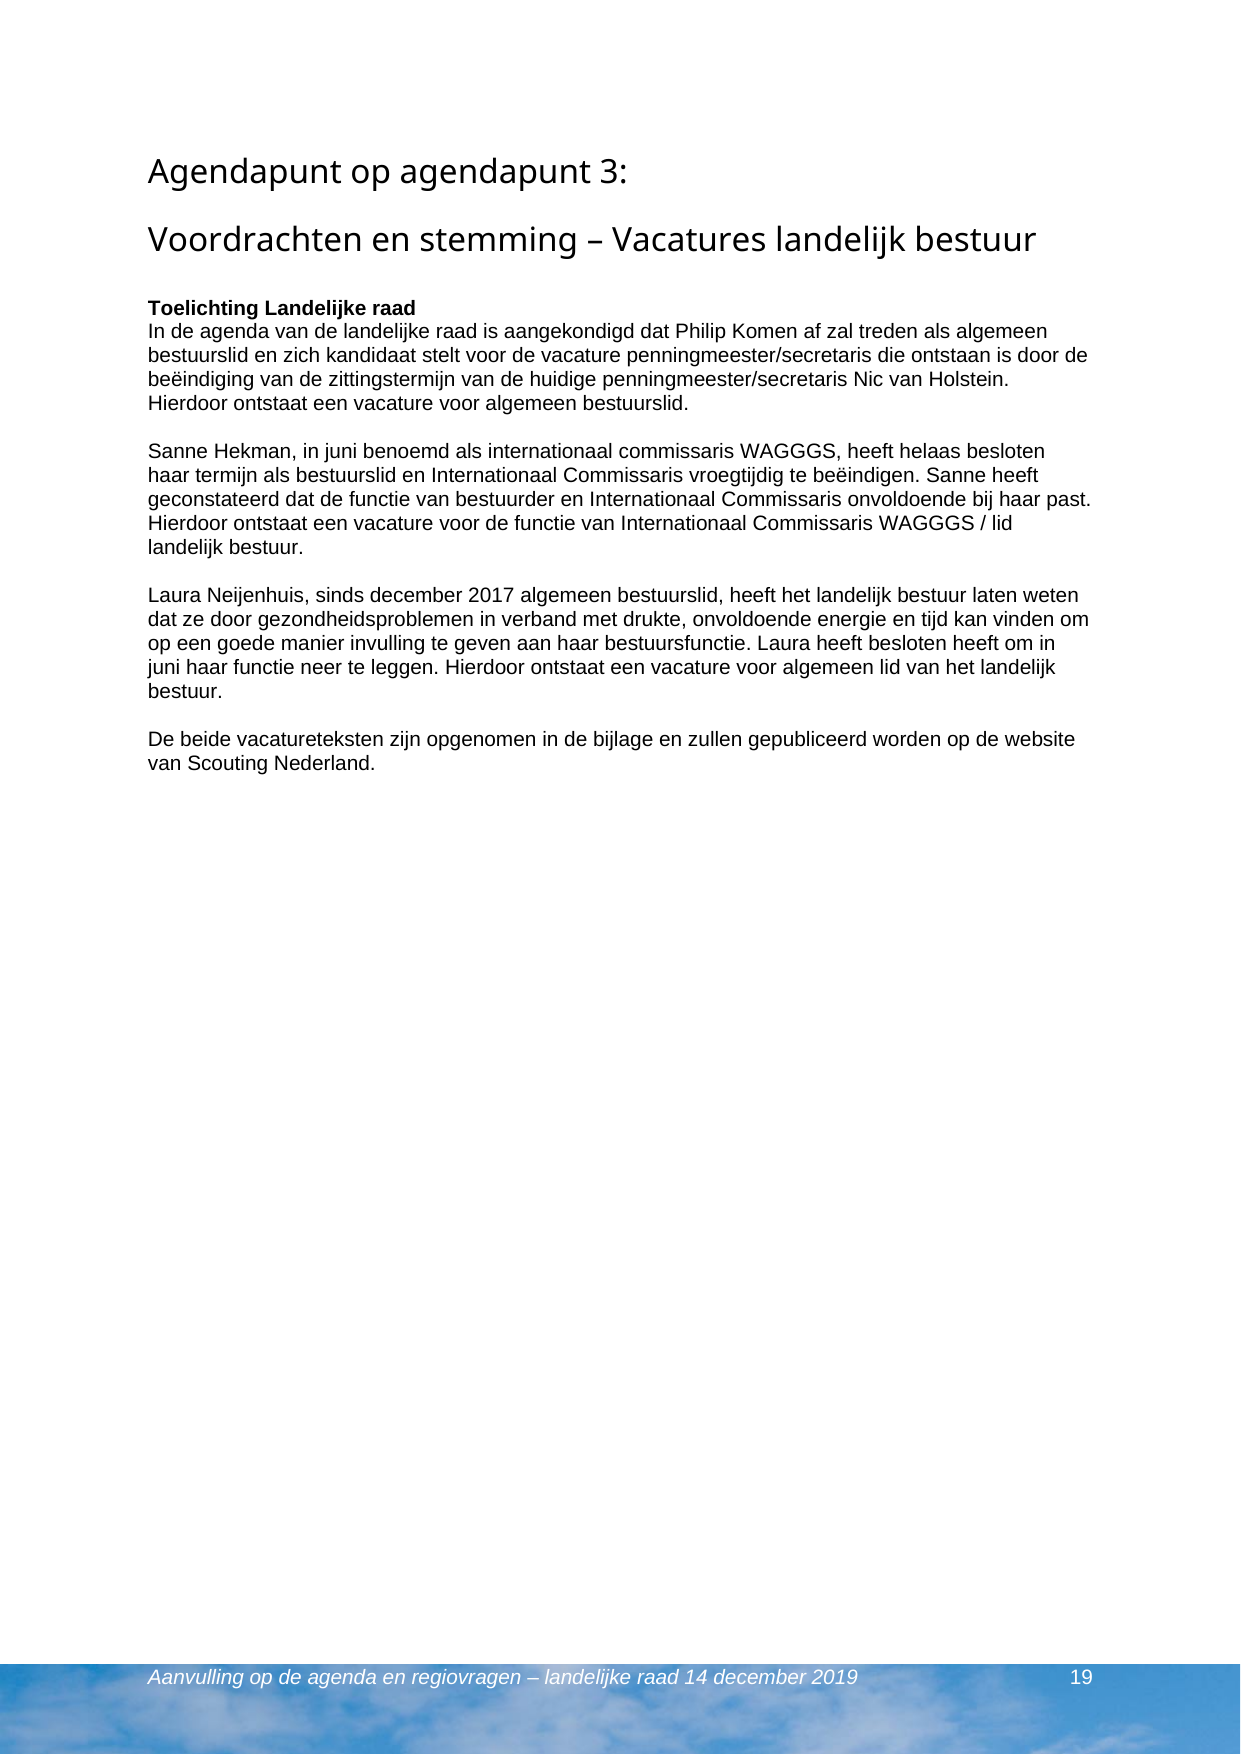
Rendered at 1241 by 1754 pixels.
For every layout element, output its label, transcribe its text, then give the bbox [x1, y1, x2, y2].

text Laura Neijenhuis, sinds december 2017 algemeen bestuurslid, heeft het landelijk bestuur laten weten dat ze door gezondheidsproblemen in verband met drukte, onvoldoende energie en tijd kan vinden om op een goede manier invulling te geven aan haar bestuursfunctie. Laura heeft besloten heeft om in juni haar functie neer te leggen. Hierdoor ontstaat een vacature voor algemeen lid van het landelijk bestuur. [148, 583, 1093, 703]
text Sanne Hekman, in juni benoemd als internationaal commissaris WAGGGS, heeft helaas besloten haar termijn als bestuurslid en Internationaal Commissaris vroegtijdig te beëindigen. Sanne heeft geconstateerd dat de functie van bestuurder en Internationaal Commissaris onvoldoende bij haar past. Hierdoor ontstaat een vacature voor de functie van Internationaal Commissaris WAGGGS / lid landelijk bestuur. [148, 439, 1093, 559]
picture [0, 1664, 1241, 1754]
text Voordrachten en stemming – Vacatures landelijk bestuur [148, 216, 1093, 261]
text In de agenda van de landelijke raad is aangekondigd dat Philip Komen af zal treden als algemeen bestuurslid en zich kandidaat stelt voor de vacature penningmeester/secretaris die ontstaan is door de beëindiging van de zittingstermijn van de huidige penningmeester/secretaris Nic van Holstein. Hierdoor ontstaat een vacature voor algemeen bestuurslid. [148, 319, 1093, 415]
text Toelichting Landelijke raad [148, 295, 1093, 319]
text De beide vacatureteksten zijn opgenomen in de bijlage en zullen gepubliceerd worden op de website van Scouting Nederland. [148, 727, 1093, 774]
subtitle Agendapunt op agendapunt 3: [148, 148, 1093, 193]
